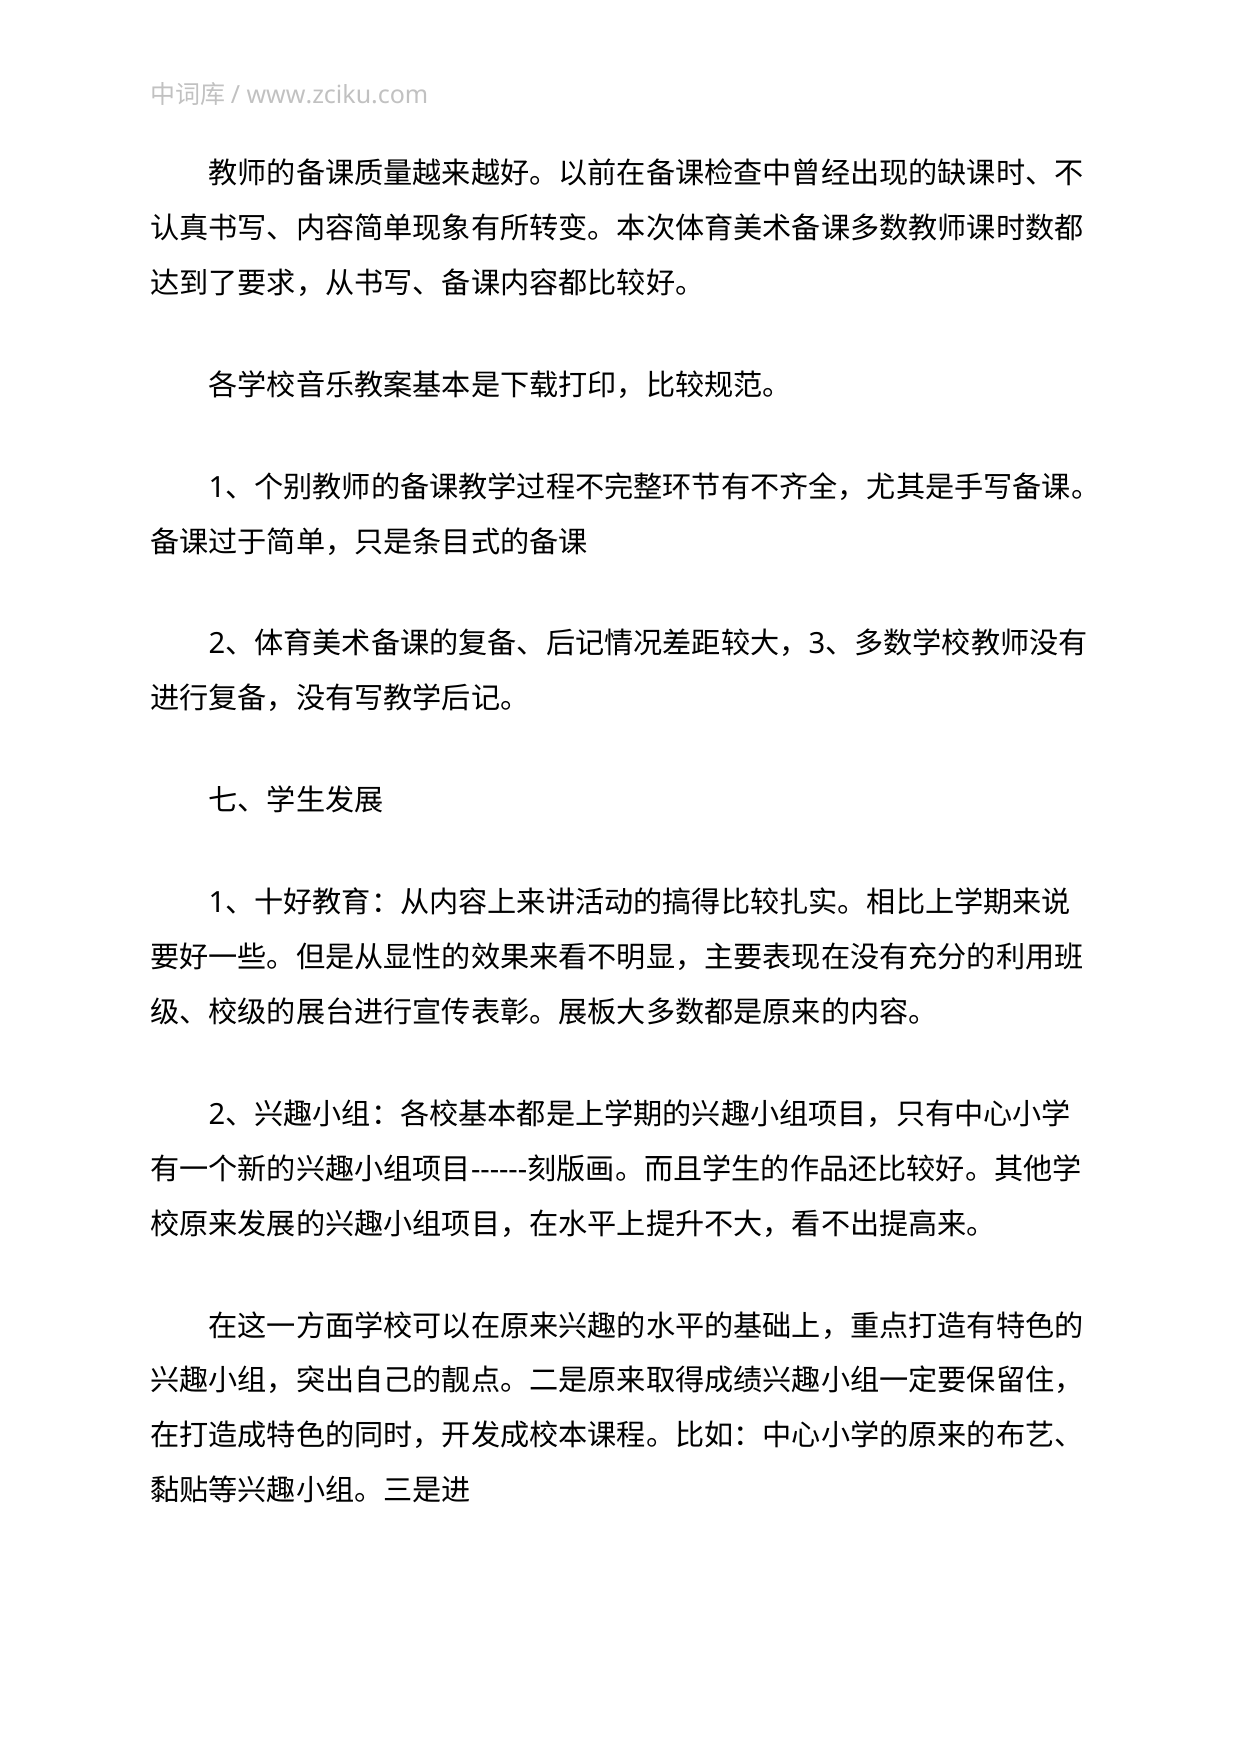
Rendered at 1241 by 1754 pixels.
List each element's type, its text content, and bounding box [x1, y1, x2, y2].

text 七、学生发展 [150, 777, 1090, 819]
text 2、体育美术备课的复备、后记情况差距较大，3、多数学校教师没有进行复备，没有写教学后记。 [150, 620, 1090, 717]
text 在这一方面学校可以在原来兴趣的水平的基础上，重点打造有特色的兴趣小组，突出自己的靓点。二是原来取得成绩兴趣小组一定要保留住，在打造成特色的同时，开发成校本课程。比如：中心小学的原来的布艺、黏贴等兴趣小组。三是进 [150, 1302, 1090, 1509]
text 教师的备课质量越来越好。以前在备课检查中曾经出现的缺课时、不认真书写、内容简单现象有所转变。本次体育美术备课多数教师课时数都达到了要求，从书写、备课内容都比较好。 [150, 150, 1090, 302]
text 1、十好教育：从内容上来讲活动的搞得比较扎实。相比上学期来说要好一些。但是从显性的效果来看不明显，主要表现在没有充分的利用班级、校级的展台进行宣传表彰。展板大多数都是原来的内容。 [150, 879, 1090, 1031]
text 各学校音乐教案基本是下载打印，比较规范。 [150, 362, 1090, 404]
text 1、个别教师的备课教学过程不完整环节有不齐全，尤其是手写备课。备课过于简单，只是条目式的备课 [150, 463, 1090, 561]
text 2、兴趣小组：各校基本都是上学期的兴趣小组项目，只有中心小学有一个新的兴趣小组项目------刻版画。而且学生的作品还比较好。其他学校原来发展的兴趣小组项目，在水平上提升不大，看不出提高来。 [150, 1090, 1090, 1243]
